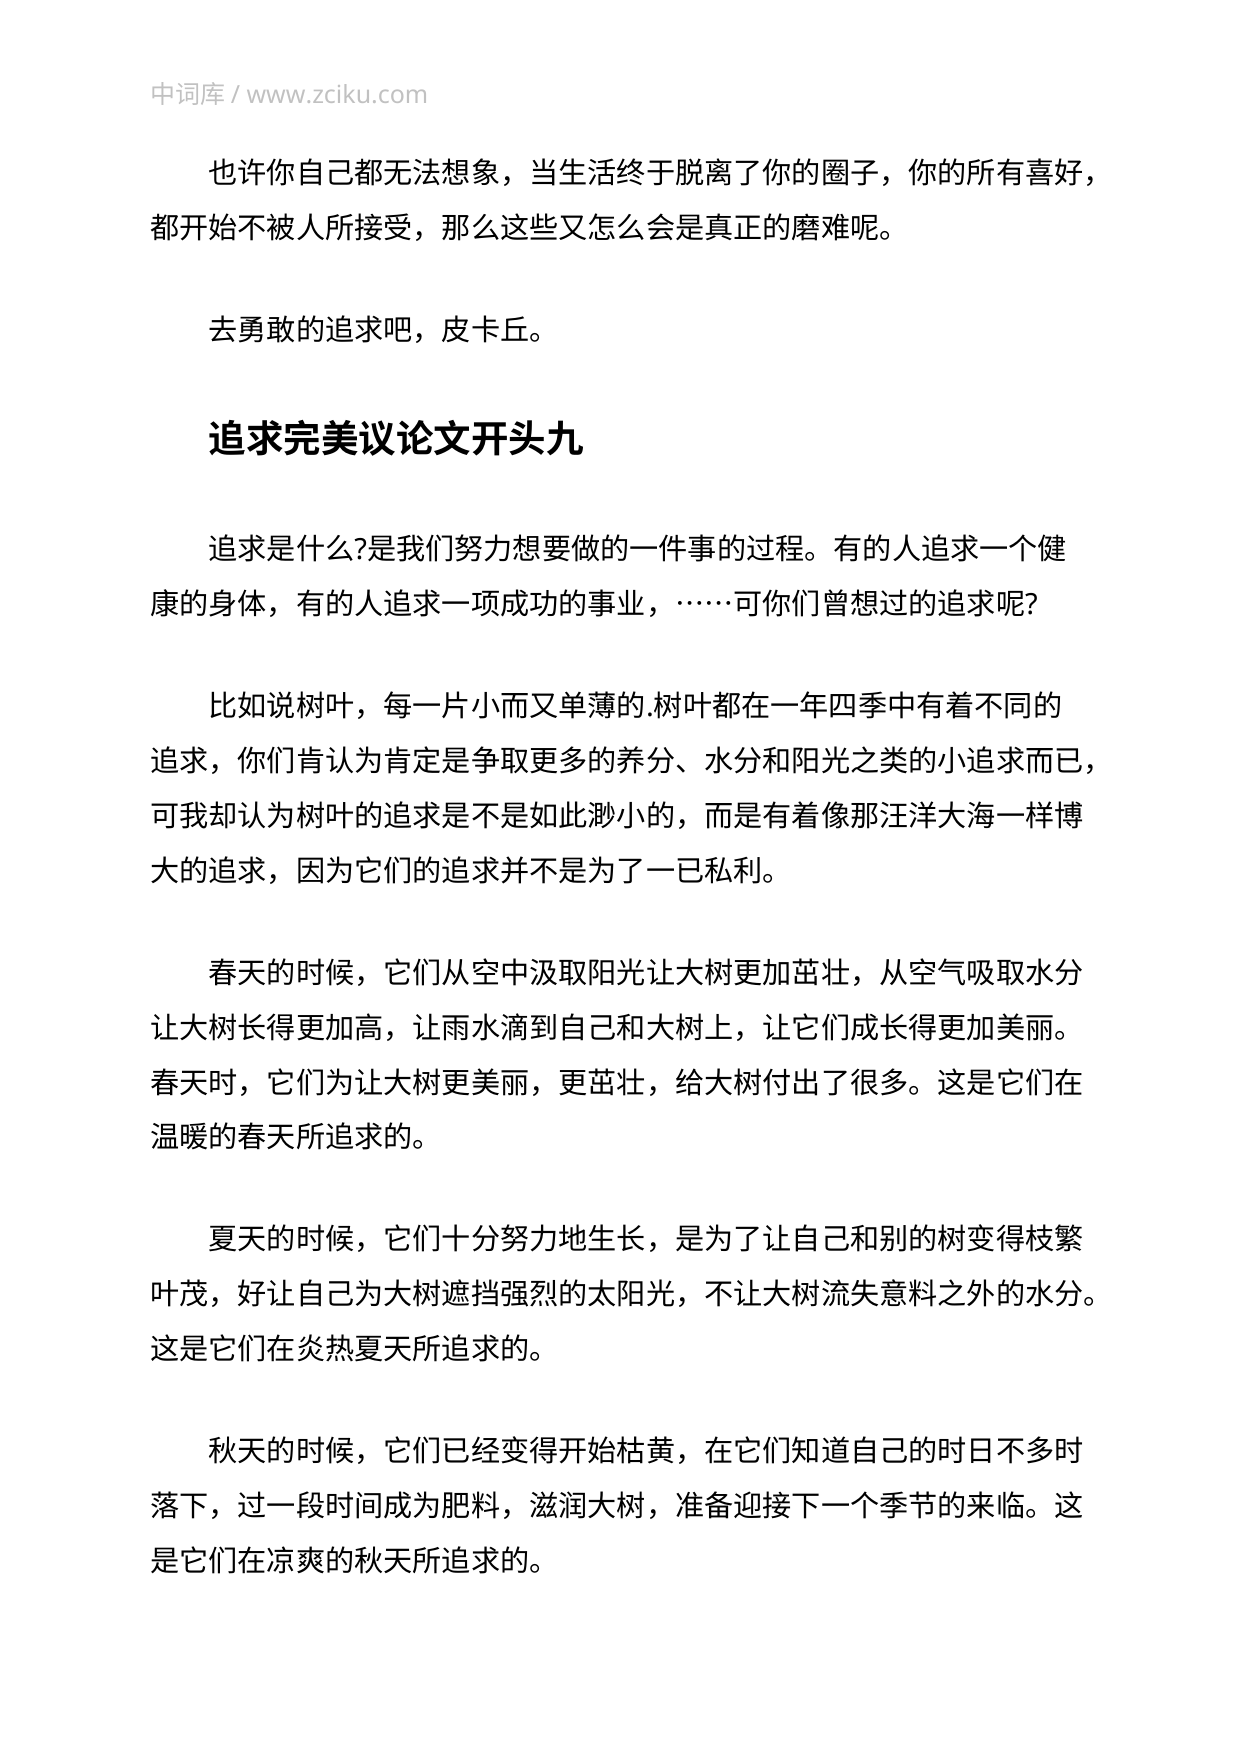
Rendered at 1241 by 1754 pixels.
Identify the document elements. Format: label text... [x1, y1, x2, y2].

text 去勇敢的追求吧，皮卡丘。 [150, 307, 1090, 349]
text 春天的时候，它们从空中汲取阳光让大树更加茁壮，从空气吸取水分让大树长得更加高，让雨水滴到自己和大树上，让它们成长得更加美丽。春天时，它们为让大树更美丽，更茁壮，给大树付出了很多。这是它们在温暖的春天所追求的。 [150, 949, 1090, 1156]
text 也许你自己都无法想象，当生活终于脱离了你的圈子，你的所有喜好，都开始不被人所接受，那么这些又怎么会是真正的磨难呢。 [150, 150, 1090, 247]
text 比如说树叶，每一片小而又单薄的.树叶都在一年四季中有着不同的追求，你们肯认为肯定是争取更多的养分、水分和阳光之类的小追求而已，可我却认为树叶的追求是不是如此渺小的，而是有着像那汪洋大海一样博大的追求，因为它们的追求并不是为了一已私利。 [150, 683, 1090, 890]
text 秋天的时候，它们已经变得开始枯黄，在它们知道自己的时日不多时落下，过一段时间成为肥料，滋润大树，准备迎接下一个季节的来临。这是它们在凉爽的秋天所追求的。 [150, 1427, 1090, 1579]
text 追求完美议论文开头九 [150, 408, 1090, 463]
text 追求是什么?是我们努力想要做的一件事的过程。有的人追求一个健康的身体，有的人追求一项成功的事业，……可你们曾想过的追求呢? [150, 526, 1090, 623]
text 夏天的时候，它们十分努力地生长，是为了让自己和别的树变得枝繁叶茂，好让自己为大树遮挡强烈的太阳光，不让大树流失意料之外的水分。这是它们在炎热夏天所追求的。 [150, 1216, 1090, 1368]
